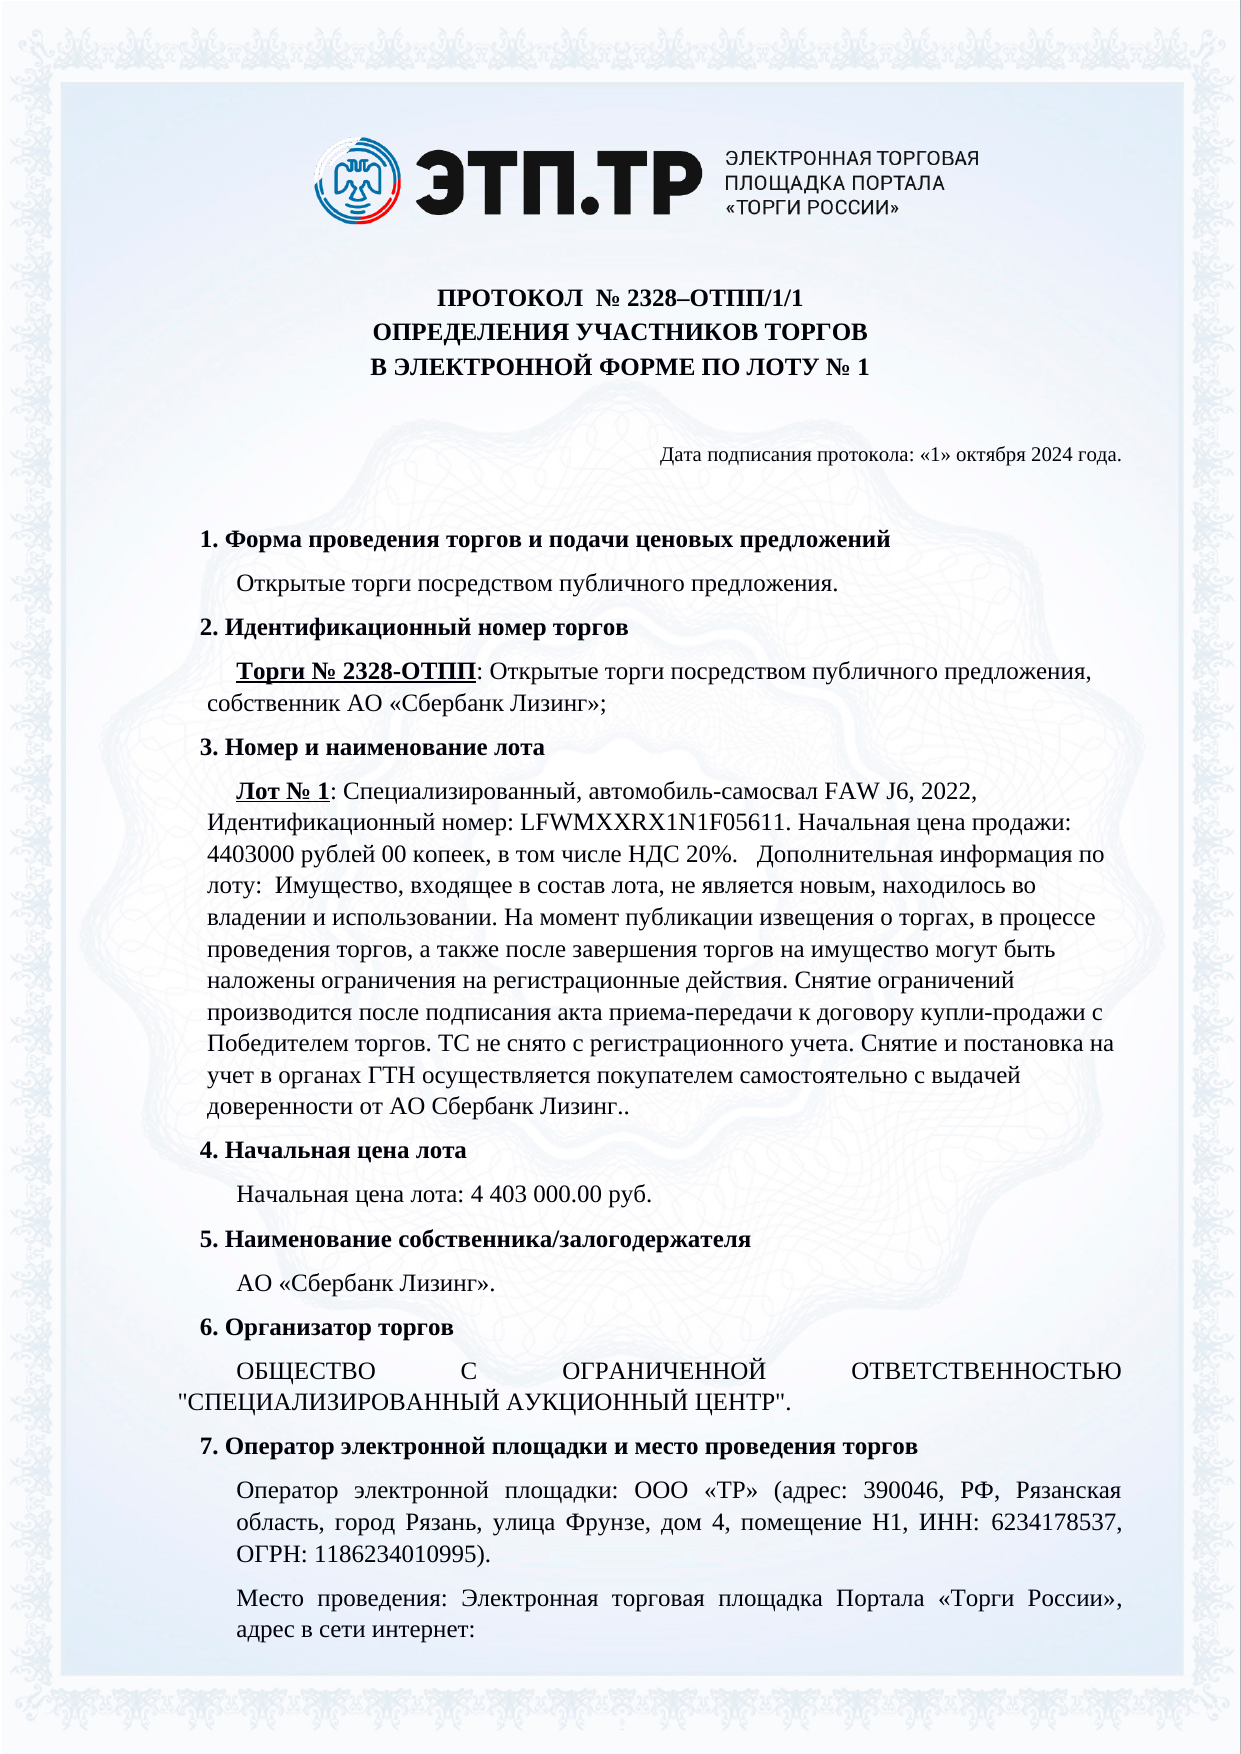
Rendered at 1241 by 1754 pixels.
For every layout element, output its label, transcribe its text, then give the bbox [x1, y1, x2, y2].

title ПРОТОКОЛ № 2328–ОТПП/1/1 [118, 283, 1122, 312]
text Дата подписания протокола: «1» октября 2024 года. [177, 436, 1122, 467]
text 6. Организатор торгов [177, 1312, 1122, 1341]
text Место проведения: Электронная торговая площадка Портала «Торги России», адрес в сети интернет: [236, 1583, 1122, 1643]
text 2. Идентификационный номер торгов [177, 612, 1122, 641]
text 7. Оператор электронной площадки и место проведения торгов [177, 1431, 1122, 1460]
text ОБЩЕСТВО С ОГРАНИЧЕННОЙ ОТВЕТСТВЕННОСТЬЮ "СПЕЦИАЛИЗИРОВАННЫЙ АУКЦИОННЫЙ ЦЕНТР". [177, 1356, 1122, 1416]
text АО «Сбербанк Лизинг». [177, 1268, 1122, 1296]
text Открытые торги посредством публичного предложения. [177, 568, 1122, 597]
text Оператор электронной площадки: ООО «ТР» (адрес: 390046, РФ, Рязанская область, город Рязань, улица Фрунзе, дом 4, помещение Н1, ИНН: 6234178537, ОГРН: 1186234010995). [236, 1476, 1122, 1567]
text Торги № 2328-ОТПП: Открытые торги посредством публичного предложения, собственник АО «Сбербанк Лизинг»; [207, 656, 1122, 716]
text 5. Наименование собственника/залогодержателя [177, 1224, 1122, 1252]
title ОПРЕДЕЛЕНИЯ УЧАСТНИКОВ ТОРГОВ [118, 317, 1122, 346]
text 1. Форма проведения торгов и подачи ценовых предложений [177, 524, 1122, 553]
title В ЭЛЕКТРОННОЙ ФОРМЕ ПО ЛОТУ № 1 [118, 352, 1122, 381]
text Начальная цена лота: 4 403 000.00 руб. [236, 1179, 1122, 1208]
text 4. Начальная цена лота [177, 1136, 1122, 1164]
picture [2, 1, 1241, 1754]
text 3. Номер и наименование лота [177, 732, 1122, 761]
text Лот № 1: Специализированный, автомобиль-самосвал FAW J6, 2022, Идентификационный номер: LFWMXXRX1N1F05611. Начальная цена продажи: 4403000 рублей 00 копеек, в том числе НДС 20%. Дополнительная информация по лоту: Имущество, входящее в состав лота, не является новым, находилось во владении и использовании. На момент публикации извещения о торгах, в процессе проведения торгов, а также после завершения торгов на имущество могут быть наложены ограничения на регистрационные действия. Снятие ограничений производится после подписания акта приема-передачи к договору купли-продажи с Победителем торгов. ТС не снято с регистрационного учета. Снятие и постановка на учет в органах ГТН осуществляется покупателем самостоятельно с выдачей доверенности от АО Сбербанк Лизинг.. [207, 776, 1122, 1120]
